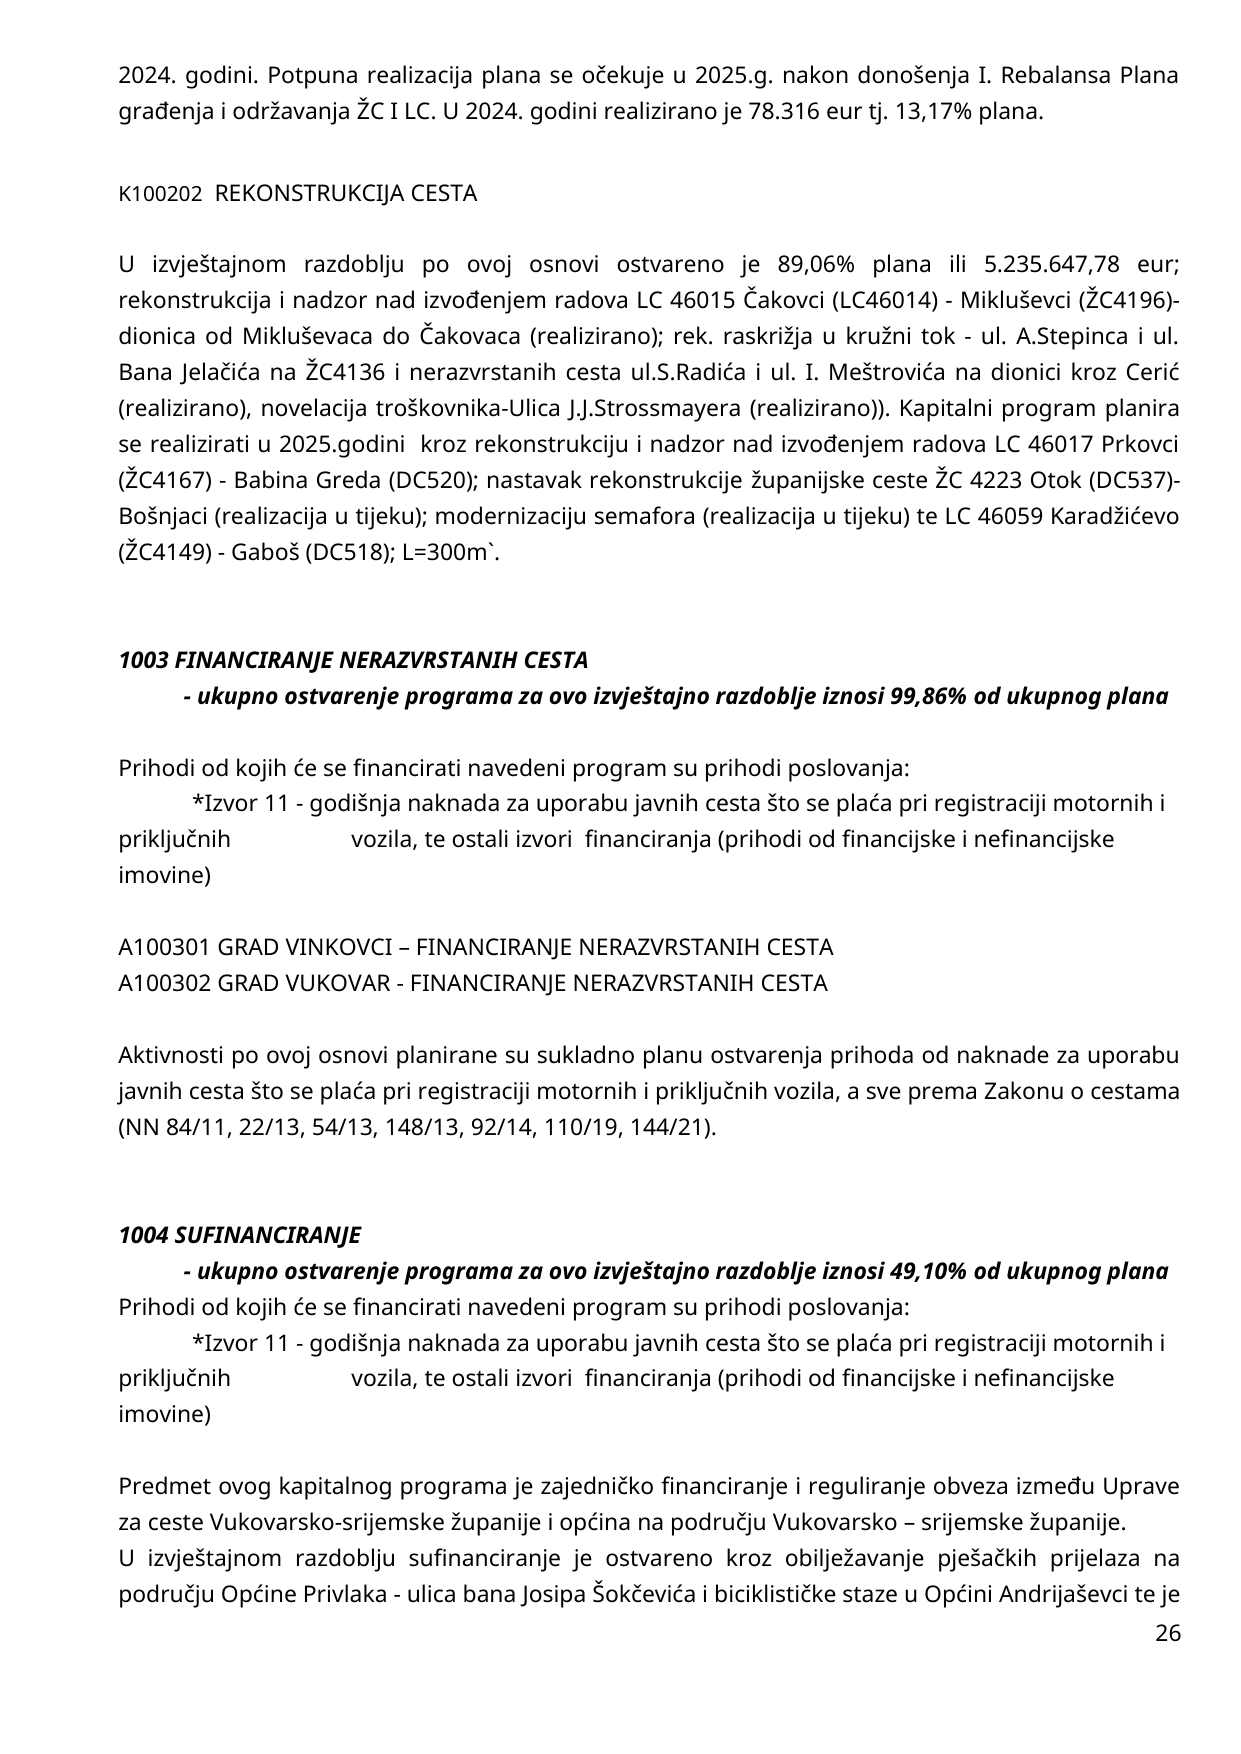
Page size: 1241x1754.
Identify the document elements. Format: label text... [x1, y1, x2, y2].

text *Izvor 11 - godišnja naknada za uporabu javnih cesta što se plaća pri registraciji motornih i priključnih vozila, te ostali izvori financiranja (prihodi od financijske i nefinancijske imovine) [118, 787, 1181, 891]
text - ukupno ostvarenje programa za ovo izvještajno razdoblje iznosi 99,86% od ukupnog plana [118, 679, 1181, 711]
text - ukupno ostvarenje programa za ovo izvještajno razdoblje iznosi 49,10% od ukupnog plana [118, 1254, 1181, 1286]
text Aktivnosti po ovoj osnovi planirane su sukladno planu ostvarenja prihoda od naknade za uporabu javnih cesta što se plaća pri registraciji motornih i priključnih vozila, a sve prema Zakonu o cestama (NN 84/11, 22/13, 54/13, 148/13, 92/14, 110/19, 144/21). [118, 1039, 1181, 1142]
text 1004 SUFINANCIRANJE [118, 1219, 1181, 1250]
text A100301 GRAD VINKOVCI – FINANCIRANJE NERAZVRSTANIH CESTA [118, 931, 1181, 962]
text *Izvor 11 - godišnja naknada za uporabu javnih cesta što se plaća pri registraciji motornih i priključnih vozila, te ostali izvori financiranja (prihodi od financijske i nefinancijske imovine) [118, 1326, 1181, 1429]
text U izvještajnom razdoblju po ovoj osnovi ostvareno je 89,06% plana ili 5.235.647,78 eur; rekonstrukcija i nadzor nad izvođenjem radova LC 46015 Čakovci (LC46014) - Mikluševci (ŽC4196)- dionica od Mikluševaca do Čakovaca (realizirano); rek. raskrižja u kružni tok - ul. A.Stepinca i ul. Bana Jelačića na ŽC4136 i nerazvrstanih cesta ul.S.Radića i ul. I. Meštrovića na dionici kroz Cerić (realizirano), novelacija troškovnika-Ulica J.J.Strossmayera (realizirano)). Kapitalni program planira se realizirati u 2025.godini kroz rekonstrukciju i nadzor nad izvođenjem radova LC 46017 Prkovci (ŽC4167) - Babina Greda (DC520); nastavak rekonstrukcije županijske ceste ŽC 4223 Otok (DC537)-Bošnjaci (realizacija u tijeku); modernizaciju semafora (realizacija u tijeku) te LC 46059 Karadžićevo (ŽC4149) - Gaboš (DC518); L=300m`. [118, 248, 1181, 567]
text Prihodi od kojih će se financirati navedeni program su prihodi poslovanja: [118, 1291, 1181, 1322]
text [118, 1542, 1181, 1609]
text A100302 GRAD VUKOVAR - FINANCIRANJE NERAZVRSTANIH CESTA [118, 967, 1181, 998]
text Predmet ovog kapitalnog programa je zajedničko financiranje i reguliranje obveza između Uprave za ceste Vukovarsko-srijemske županije i općina na području Vukovarsko – srijemske županije. [118, 1470, 1181, 1537]
text Prihodi od kojih će se financirati navedeni program su prihodi poslovanja: [118, 751, 1181, 783]
text K100202 REKONSTRUKCIJA CESTA [118, 176, 1181, 208]
text 1003 FINANCIRANJE NERAZVRSTANIH CESTA [118, 644, 1181, 675]
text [118, 59, 1181, 126]
